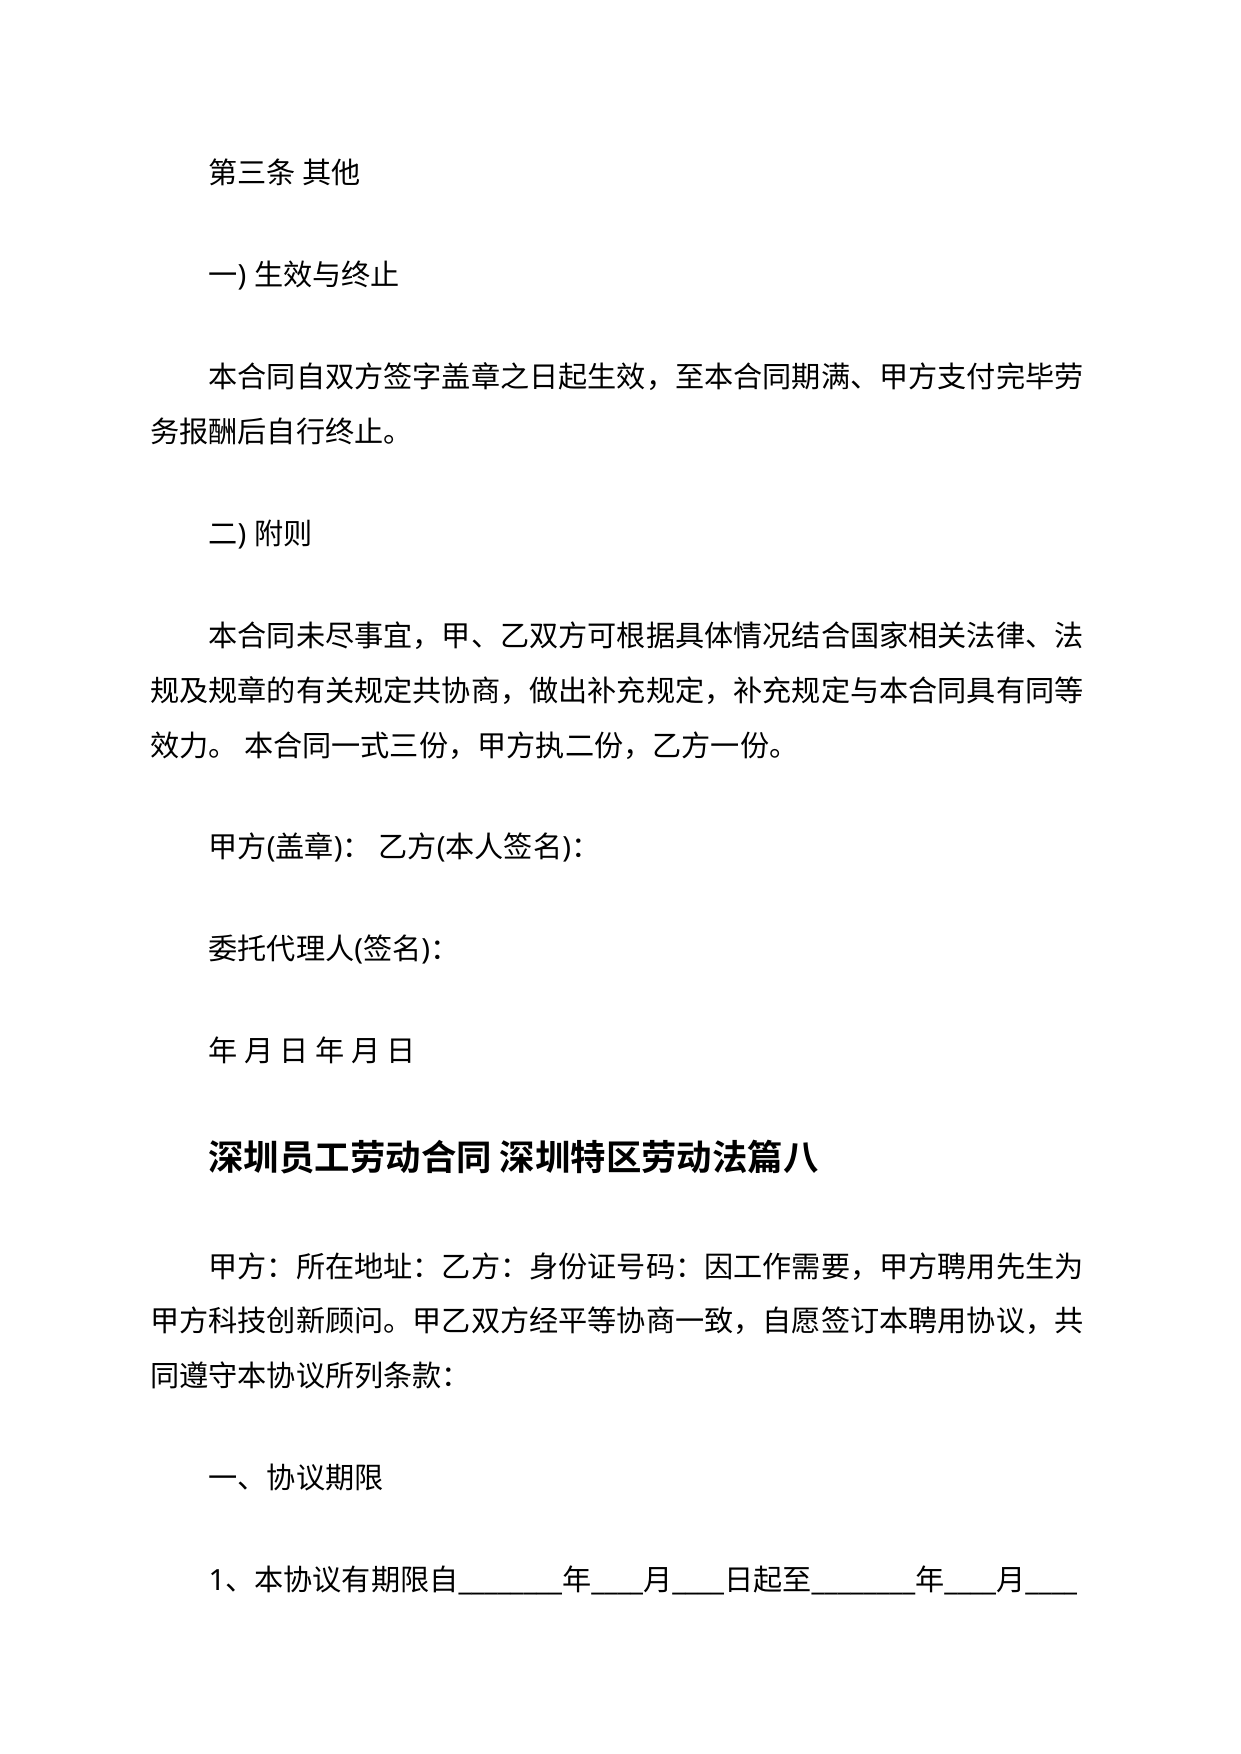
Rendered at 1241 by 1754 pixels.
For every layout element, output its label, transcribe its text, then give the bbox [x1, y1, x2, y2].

text 一、协议期限 [150, 1455, 1090, 1497]
text 年 月 日 年 月 日 [150, 1028, 1090, 1070]
text 本合同未尽事宜，甲、乙双方可根据具体情况结合国家相关法律、法规及规章的有关规定共协商，做出补充规定，补充规定与本合同具有同等效力。 本合同一式三份，甲方执二份，乙方一份。 [150, 612, 1090, 764]
text 甲方(盖章)： 乙方(本人签名)： [150, 824, 1090, 866]
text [150, 1556, 1090, 1599]
text 一) 生效与终止 [150, 252, 1090, 294]
text 深圳员工劳动合同 深圳特区劳动法篇八 [150, 1130, 1090, 1181]
text 甲方：所在地址：乙方：身份证号码：因工作需要，甲方聘用先生为甲方科技创新顾问。甲乙双方经平等协商一致，自愿签订本聘用协议，共同遵守本协议所列条款： [150, 1243, 1090, 1395]
text 本合同自双方签字盖章之日起生效，至本合同期满、甲方支付完毕劳务报酬后自行终止。 [150, 354, 1090, 451]
text 第三条 其他 [150, 150, 1090, 192]
text 委托代理人(签名)： [150, 926, 1090, 968]
text 二) 附则 [150, 510, 1090, 553]
